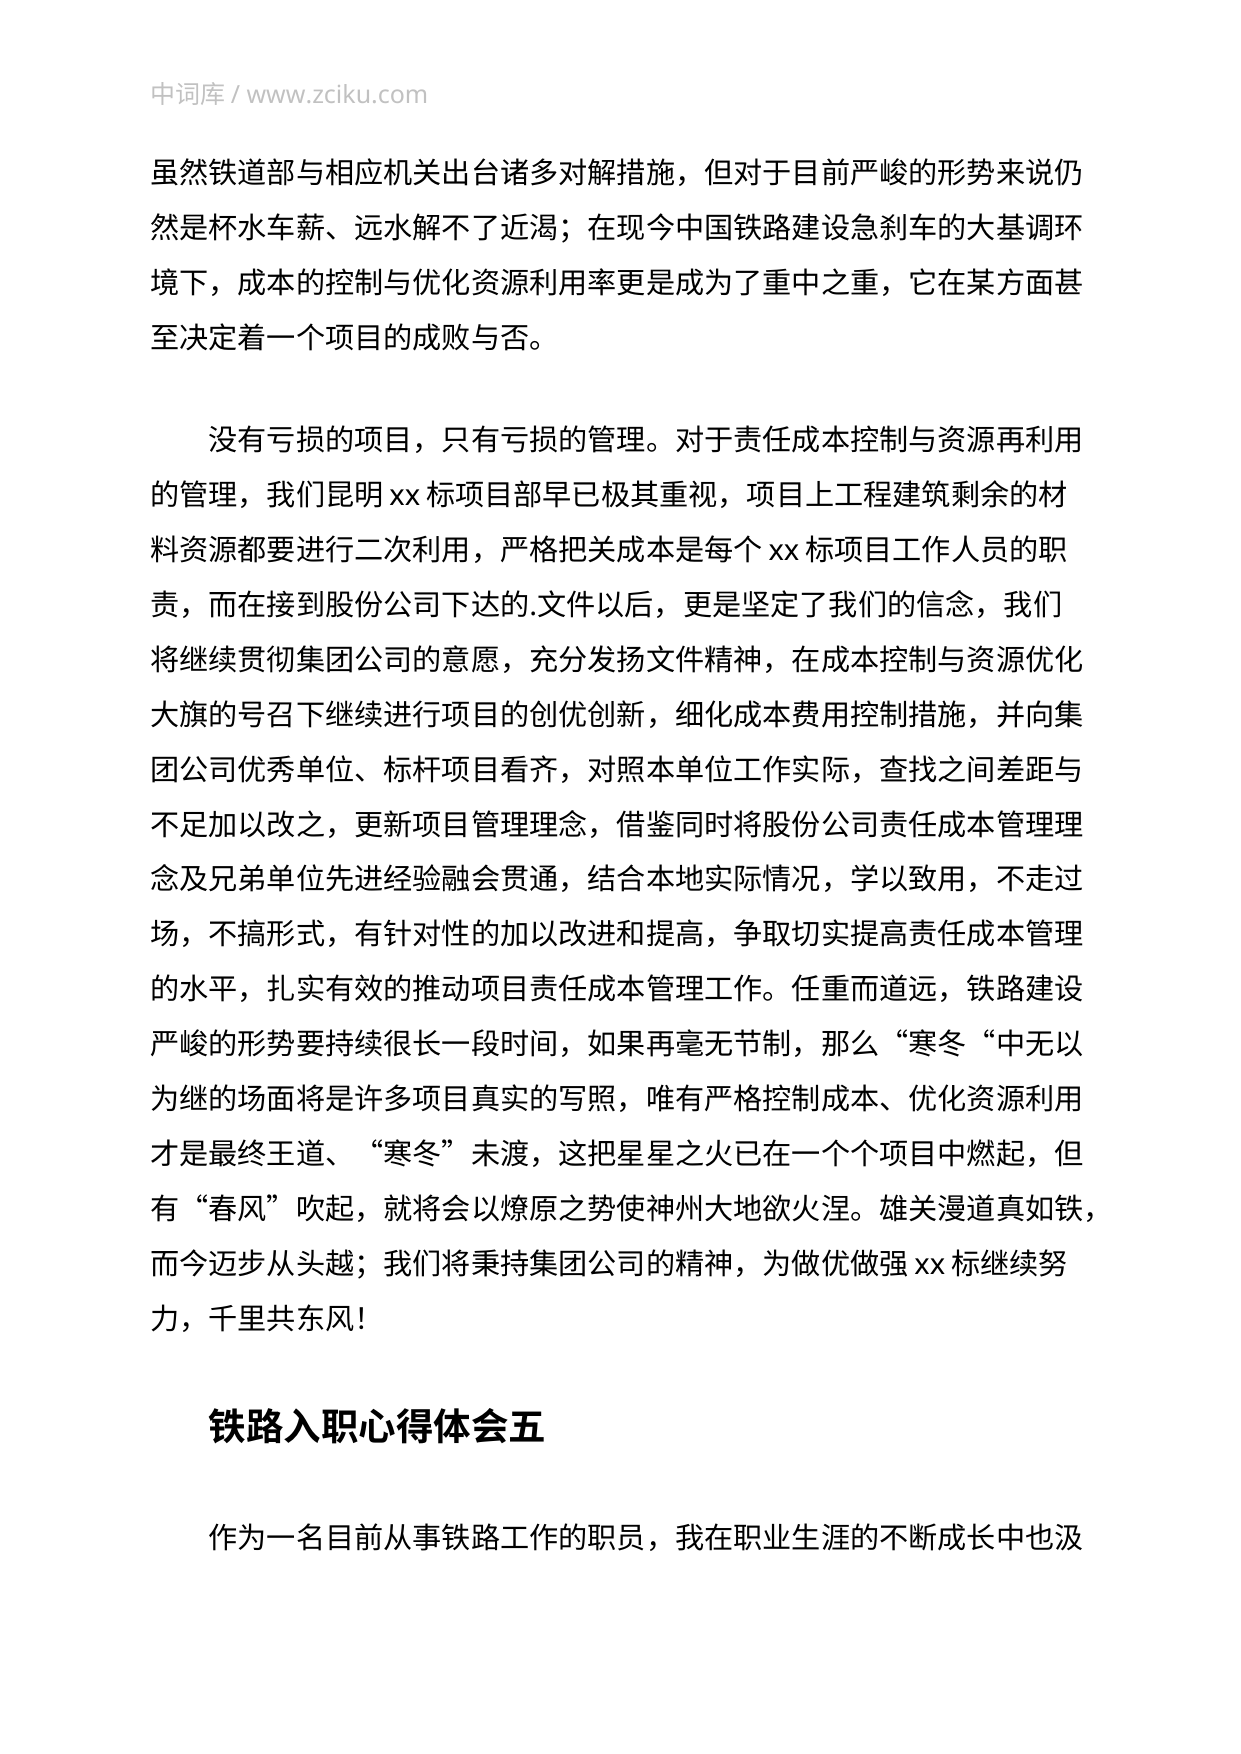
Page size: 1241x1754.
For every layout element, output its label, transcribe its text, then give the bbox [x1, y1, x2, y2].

text 没有亏损的项目，只有亏损的管理。对于责任成本控制与资源再利用的管理，我们昆明xx标项目部早已极其重视，项目上工程建筑剩余的材料资源都要进行二次利用，严格把关成本是每个xx标项目工作人员的职责，而在接到股份公司下达的.文件以后，更是坚定了我们的信念，我们将继续贯彻集团公司的意愿，充分发扬文件精神，在成本控制与资源优化大旗的号召下继续进行项目的创优创新，细化成本费用控制措施，并向集团公司优秀单位、标杆项目看齐，对照本单位工作实际，查找之间差距与不足加以改之，更新项目管理理念，借鉴同时将股份公司责任成本管理理念及兄弟单位先进经验融会贯通，结合本地实际情况，学以致用，不走过场，不搞形式，有针对性的加以改进和提高，争取切实提高责任成本管理的水平，扎实有效的推动项目责任成本管理工作。任重而道远，铁路建设严峻的形势要持续很长一段时间，如果再毫无节制，那么“寒冬“中无以为继的场面将是许多项目真实的写照，唯有严格控制成本、优化资源利用才是最终王道、“寒冬”未渡，这把星星之火已在一个个项目中燃起，但有“春风”吹起，就将会以燎原之势使神州大地欲火涅。雄关漫道真如铁，而今迈步从头越；我们将秉持集团公司的精神，为做优做强xx标继续努力，千里共东风！ [150, 416, 1090, 1337]
text 铁路入职心得体会五 [150, 1397, 1090, 1451]
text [150, 1514, 1090, 1557]
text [150, 150, 1090, 357]
